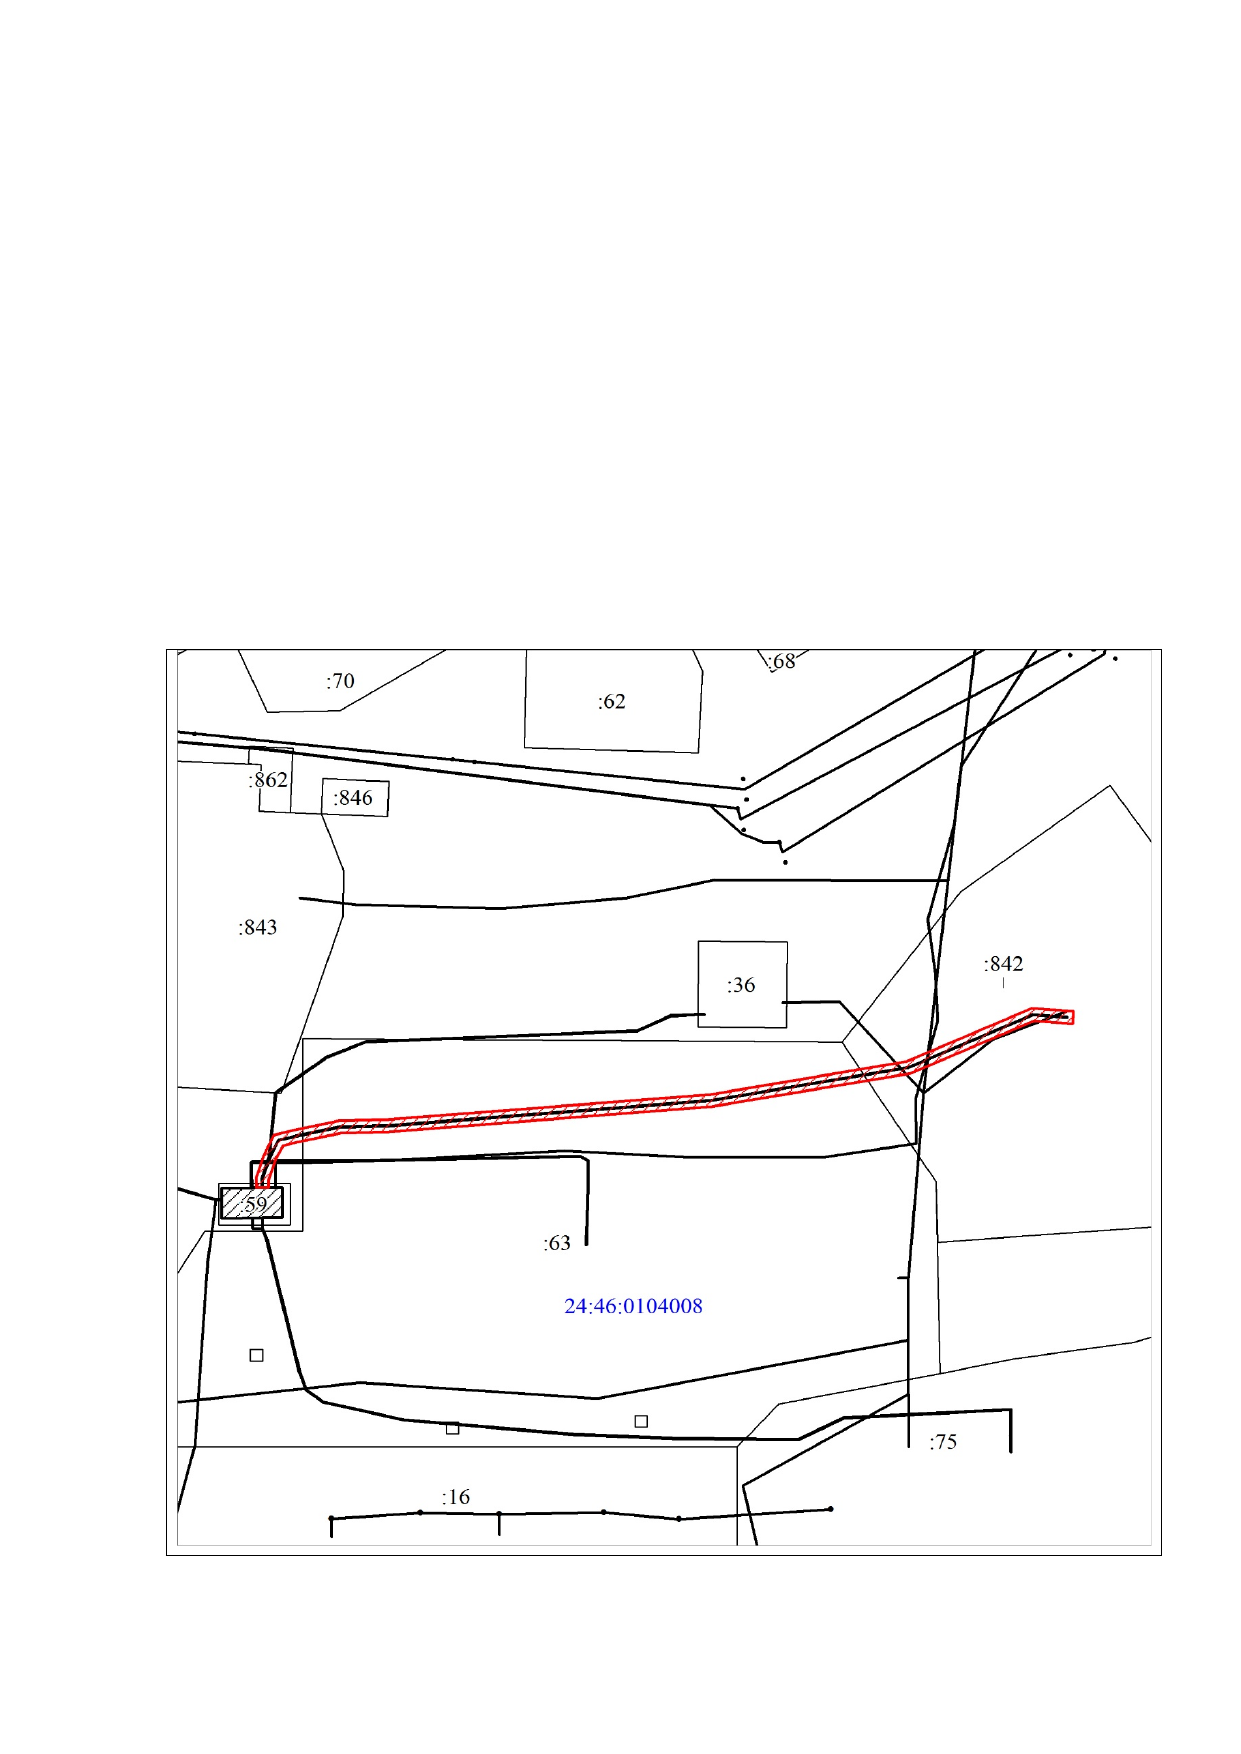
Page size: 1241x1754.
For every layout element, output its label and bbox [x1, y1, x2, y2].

table_header [167, 650, 1161, 1555]
picture [177, 650, 1152, 1546]
